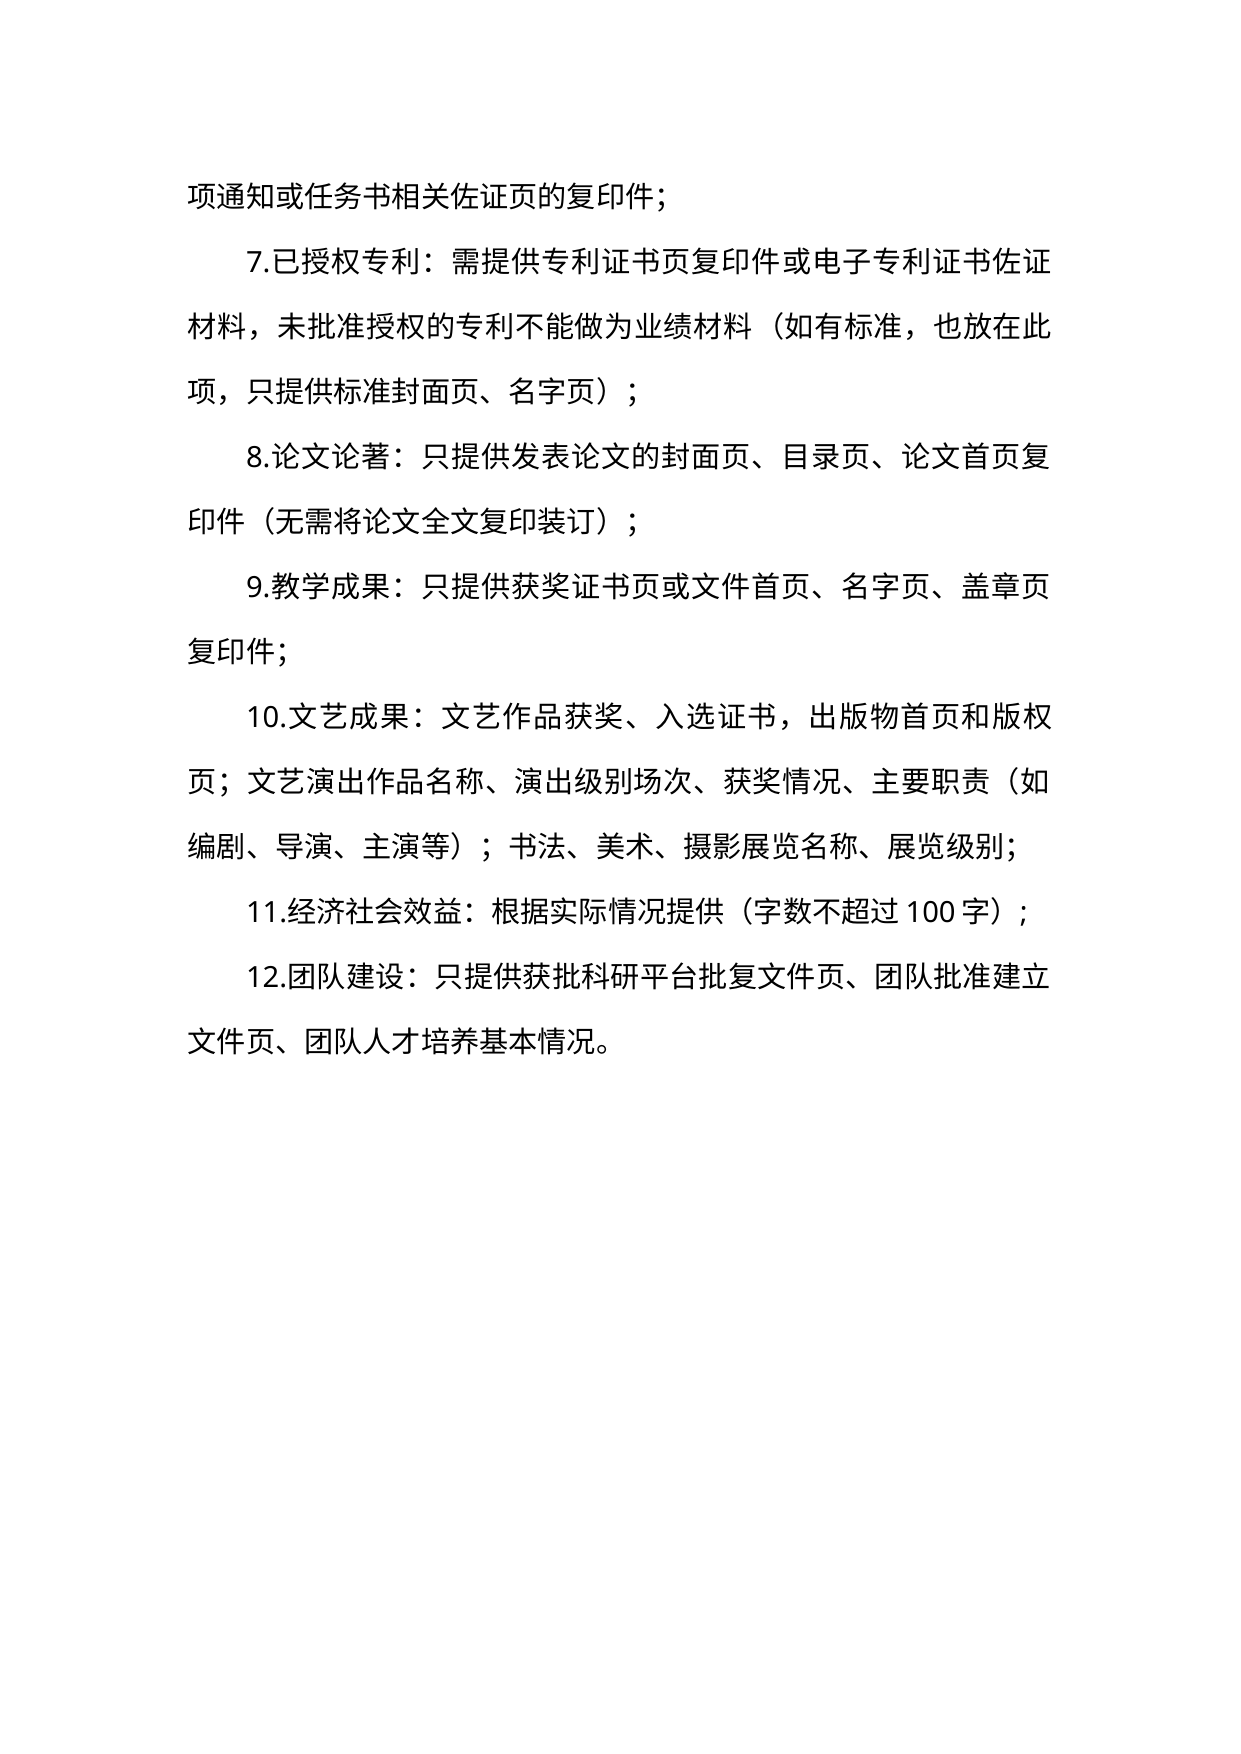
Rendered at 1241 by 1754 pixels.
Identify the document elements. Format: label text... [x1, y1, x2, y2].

text 10.文艺成果：文艺作品获奖、入选证书，出版物首页和版权页；文艺演出作品名称、演出级别场次、获奖情况、主要职责（如编剧、导演、主演等）；书法、美术、摄影展览名称、展览级别； [187, 682, 1053, 877]
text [187, 162, 1053, 227]
text 11.经济社会效益：根据实际情况提供（字数不超过100字）; [187, 877, 1053, 942]
text 7.已授权专利：需提供专利证书页复印件或电子专利证书佐证材料，未批准授权的专利不能做为业绩材料（如有标准，也放在此项，只提供标准封面页、名字页）； [187, 227, 1053, 422]
text 9.教学成果：只提供获奖证书页或文件首页、名字页、盖章页复印件； [187, 552, 1053, 682]
text 8.论文论著：只提供发表论文的封面页、目录页、论文首页复印件（无需将论文全文复印装订）； [187, 422, 1053, 552]
text 12.团队建设：只提供获批科研平台批复文件页、团队批准建立文件页、团队人才培养基本情况。 [187, 942, 1053, 1072]
